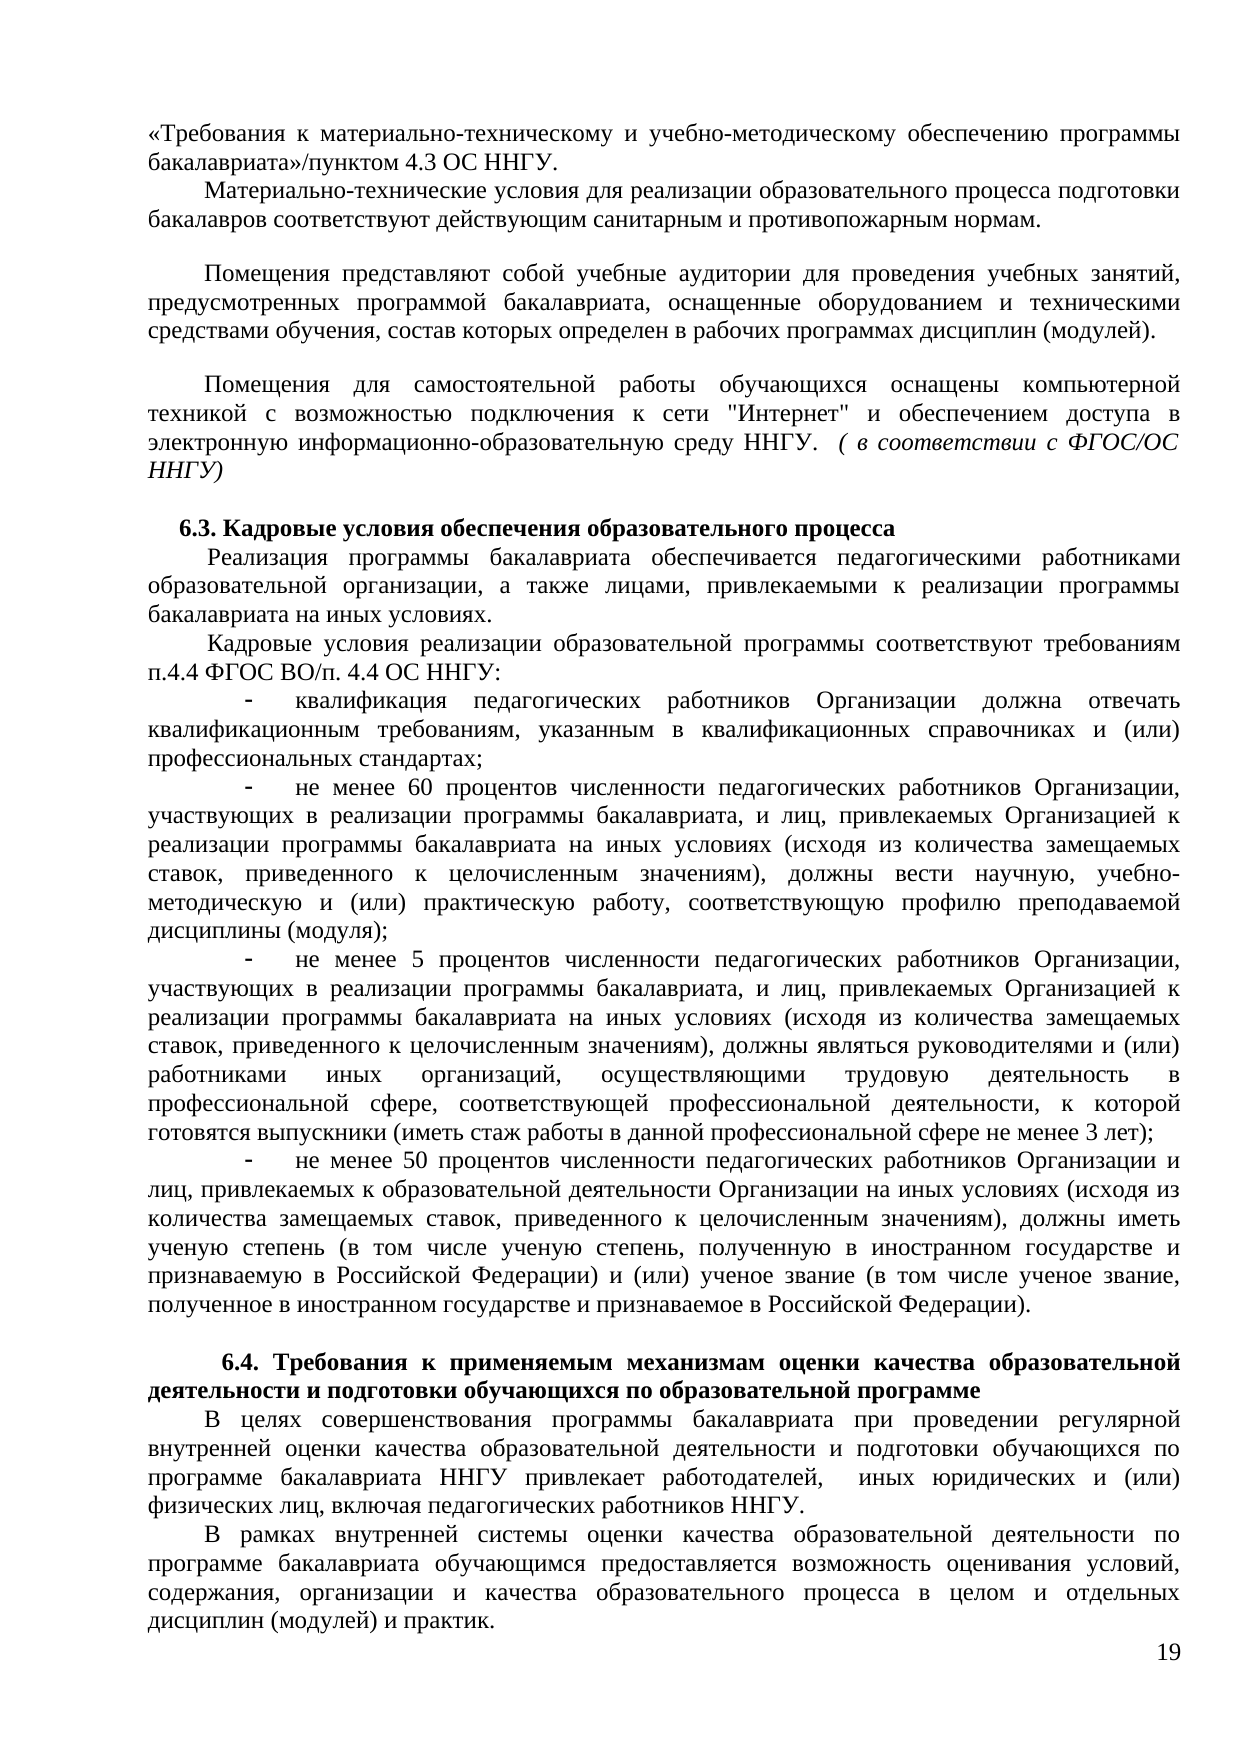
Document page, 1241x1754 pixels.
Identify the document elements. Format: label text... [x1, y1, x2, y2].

text В целях совершенствования программы бакалавриата при проведении регулярной внутренней оценки качества образовательной деятельности и подготовки обучающихся по программе бакалавриата ННГУ привлекает работодателей, иных юридических и (или) физических лиц, включая педагогических работников ННГУ. [148, 1404, 1181, 1519]
text Кадровые условия реализации образовательной программы соответствуют требованиям п.4.4 ФГОС ВО/п. 4.4 ОС ННГУ: [148, 628, 1181, 686]
list не менее 50 процентов численности педагогических работников Организации и лиц, привлекаемых к образовательной деятельности Организации на иных условиях (исходя из количества замещаемых ставок, приведенного к целочисленным значениям), должны иметь ученую степень (в том числе ученую степень, полученную в иностранном государстве и признаваемую в Российской Федерации) и (или) ученое звание (в том числе ученое звание, полученное в иностранном государстве и признаваемое в Российской Федерации). [148, 1146, 1181, 1318]
text Помещения для самостоятельной работы обучающихся оснащены компьютерной техникой с возможностью подключения к сети "Интернет" и обеспечением доступа в электронную информационно-образовательную среду ННГУ. ( в соответствии с ФГОС/ОС ННГУ) [148, 369, 1181, 484]
text Материально-технические условия для реализации образовательного процесса подготовки бакалавров соответствуют действующим санитарным и противопожарным нормам. [148, 176, 1181, 233]
text 6.4. Требования к применяемым механизмам оценки качества образовательной деятельности и подготовки обучающихся по образовательной программе [148, 1347, 1181, 1404]
list квалификация педагогических работников Организации должна отвечать квалификационным требованиям, указанным в квалификационных справочниках и (или) профессиональных стандартах; [148, 686, 1181, 772]
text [148, 118, 1181, 176]
text В рамках внутренней системы оценки качества образовательной деятельности по программе бакалавриата обучающимся предоставляется возможность оценивания условий, содержания, организации и качества образовательного процесса в целом и отдельных дисциплин (модулей) и практик. [148, 1519, 1181, 1634]
list не менее 60 процентов численности педагогических работников Организации, участвующих в реализации программы бакалавриата, и лиц, привлекаемых Организацией к реализации программы бакалавриата на иных условиях (исходя из количества замещаемых ставок, приведенного к целочисленным значениям), должны вести научную, учебно-методическую и (или) практическую работу, соответствующую профилю преподаваемой дисциплины (модуля); [148, 772, 1181, 944]
text Реализация программы бакалавриата обеспечивается педагогическими работниками образовательной организации, а также лицами, привлекаемыми к реализации программы бакалавриата на иных условиях. [148, 542, 1181, 628]
list не менее 5 процентов численности педагогических работников Организации, участвующих в реализации программы бакалавриата, и лиц, привлекаемых Организацией к реализации программы бакалавриата на иных условиях (исходя из количества замещаемых ставок, приведенного к целочисленным значениям), должны являться руководителями и (или) работниками иных организаций, осуществляющими трудовую деятельность в профессиональной сфере, соответствующей профессиональной деятельности, к которой готовятся выпускники (иметь стаж работы в данной профессиональной сфере не менее 3 лет); [148, 944, 1181, 1146]
text Помещения представляют собой учебные аудитории для проведения учебных занятий, предусмотренных программой бакалавриата, оснащенные оборудованием и техническими средствами обучения, состав которых определен в рабочих программах дисциплин (модулей). [148, 258, 1181, 344]
text 6.3. Кадровые условия обеспечения образовательного процесса [148, 513, 1181, 542]
